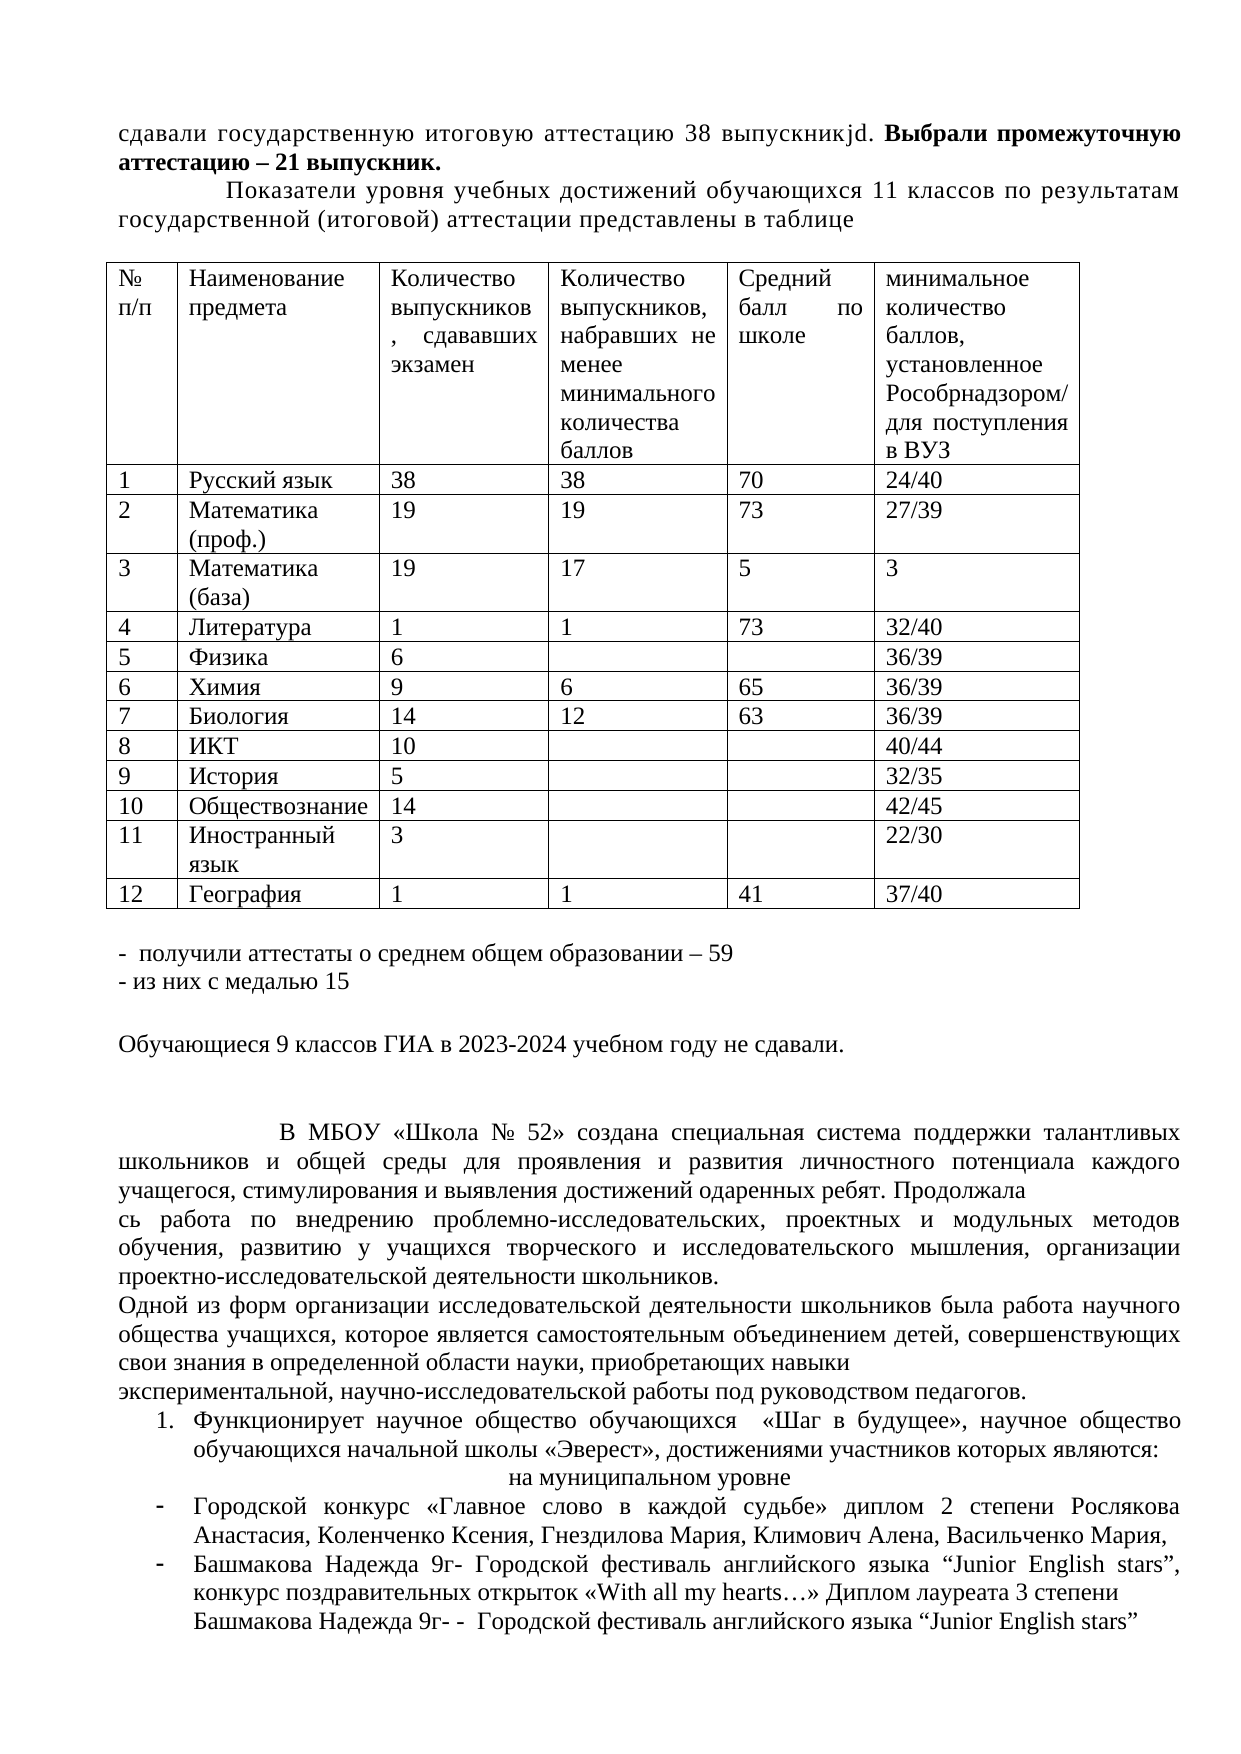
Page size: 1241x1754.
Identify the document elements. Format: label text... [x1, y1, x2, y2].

text Показатели уровня учебных достижений обучающихся 11 классов по результатам государственной (итоговой) аттестации представлены в таблице [118, 176, 1181, 233]
table_cell 1 [549, 612, 727, 641]
table_cell 19 [549, 495, 727, 552]
table_cell 12 [107, 879, 177, 908]
table_cell 3 [380, 821, 548, 878]
text В МБОУ «Школа № 52» создана специальная система поддержки талантливых школьников и общей среды для проявления и развития личностного потенциала каждого учащегося, стимулирования и выявления достижений одаренных ребят. Продолжала [118, 1117, 1181, 1204]
table_cell 9 [107, 761, 177, 790]
table_cell [728, 761, 874, 790]
table_cell 36/39 [875, 642, 1079, 671]
table_cell 73 [728, 495, 874, 552]
table_cell 6 [107, 672, 177, 700]
table_cell 1 [107, 465, 177, 494]
table_cell Биология [178, 701, 379, 730]
table_cell Математика (проф.) [178, 495, 379, 552]
text экспериментальной, научно-исследовательской работы под руководством педагогов. [118, 1376, 1181, 1405]
table_cell 6 [549, 672, 727, 700]
table_cell 22/30 [875, 821, 1079, 878]
table_cell 41 [728, 879, 874, 908]
table_cell [549, 791, 727, 819]
table_cell Обществознание [178, 791, 379, 819]
table_cell [549, 731, 727, 760]
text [118, 118, 1181, 176]
table_cell 17 [549, 554, 727, 611]
text - получили аттестаты о среднем общем образовании – 59 [118, 938, 1181, 966]
table_header № п/п [107, 263, 177, 464]
table_cell 24/40 [875, 465, 1079, 494]
table_cell 32/40 [875, 612, 1079, 641]
list Городской конкурс «Главное слово в каждой судьбе» диплом 2 степени Рослякова Анастасия, Коленченко Ксения, Гнездилова Мария, Климович Алена, Васильченко Мария, [156, 1491, 1181, 1549]
table_cell 38 [549, 465, 727, 494]
table_cell Химия [178, 672, 379, 700]
table_cell 3 [875, 554, 1079, 611]
table_cell 65 [728, 672, 874, 700]
table_cell [728, 791, 874, 819]
table_cell 27/39 [875, 495, 1079, 552]
table_header минимальное количество баллов, установленное Рособрнадзором/ для поступления в ВУЗ [875, 263, 1079, 464]
text Одной из форм организации исследовательской деятельности школьников была работа научного общества учащихся, которое является самостоятельным объединением детей, совершенствующих свои знания в определенной области науки, приобретающих навыки [118, 1290, 1181, 1376]
text сь работа по внедрению проблемно-исследовательских, проектных и модульных методов обучения, развитию у учащихся творческого и исследовательского мышления, организации проектно-исследовательской деятельности школьников. [118, 1204, 1181, 1290]
table_cell [549, 761, 727, 790]
table_cell 14 [380, 701, 548, 730]
table_cell [549, 821, 727, 878]
table_cell 7 [107, 701, 177, 730]
table_cell 19 [380, 495, 548, 552]
table_cell 1 [380, 879, 548, 908]
text - из них с медалью 15 [118, 966, 1181, 995]
table_cell 3 [107, 554, 177, 611]
table_cell 73 [728, 612, 874, 641]
table_cell 8 [107, 731, 177, 760]
table_cell 5 [107, 642, 177, 671]
table_cell Иностранный язык [178, 821, 379, 878]
table_cell 1 [549, 879, 727, 908]
table_cell 2 [107, 495, 177, 552]
list Башмакова Надежда 9г- Городской фестиваль английского языка “Junior English stars”, конкурс поздравительных открыток «With all my hearts…» Диплом лауреата 3 степени [156, 1549, 1181, 1606]
table_header Количество выпускников, сдававших экзамен [380, 263, 548, 464]
table_cell 40/44 [875, 731, 1079, 760]
table_cell 36/39 [875, 672, 1079, 700]
table_cell Русский язык [178, 465, 379, 494]
table_header Количество выпускников, набравших не менее минимального количества баллов [549, 263, 727, 464]
table_cell [728, 642, 874, 671]
table_header Средний балл по школе [728, 263, 874, 464]
text на муниципальном уровне [118, 1462, 1181, 1491]
table_cell [549, 642, 727, 671]
list Функционирует научное общество обучающихся «Шаг в будущее», научное общество обучающихся начальной школы «Эверест», достижениями участников которых являются: [156, 1405, 1181, 1462]
table_cell Литература [178, 612, 379, 641]
table_cell [728, 821, 874, 878]
table_cell История [178, 761, 379, 790]
table_cell 37/40 [875, 879, 1079, 908]
table_cell 1 [380, 612, 548, 641]
table_cell Математика (база) [178, 554, 379, 611]
table_cell 12 [549, 701, 727, 730]
table_header Наименование предмета [178, 263, 379, 464]
table_cell 32/35 [875, 761, 1079, 790]
table_cell 42/45 [875, 791, 1079, 819]
table_cell 38 [380, 465, 548, 494]
table_cell 5 [380, 761, 548, 790]
table_cell 10 [107, 791, 177, 819]
table_cell 70 [728, 465, 874, 494]
table_cell 36/39 [875, 701, 1079, 730]
table_cell 10 [380, 731, 548, 760]
table_cell 6 [380, 642, 548, 671]
table_cell 5 [728, 554, 874, 611]
table_cell [728, 731, 874, 760]
table_cell 14 [380, 791, 548, 819]
table_cell География [178, 879, 379, 908]
table_cell 11 [107, 821, 177, 878]
table_cell 4 [107, 612, 177, 641]
text Башмакова Надежда 9г- - Городской фестиваль английского языка “Junior English stars” [118, 1606, 1181, 1635]
table_cell Физика [178, 642, 379, 671]
table_cell 19 [380, 554, 548, 611]
table_cell 63 [728, 701, 874, 730]
text Обучающиеся 9 классов ГИА в 2023-2024 учебном году не сдавали. [118, 1029, 1181, 1057]
table_cell ИКТ [178, 731, 379, 760]
table_cell 9 [380, 672, 548, 700]
